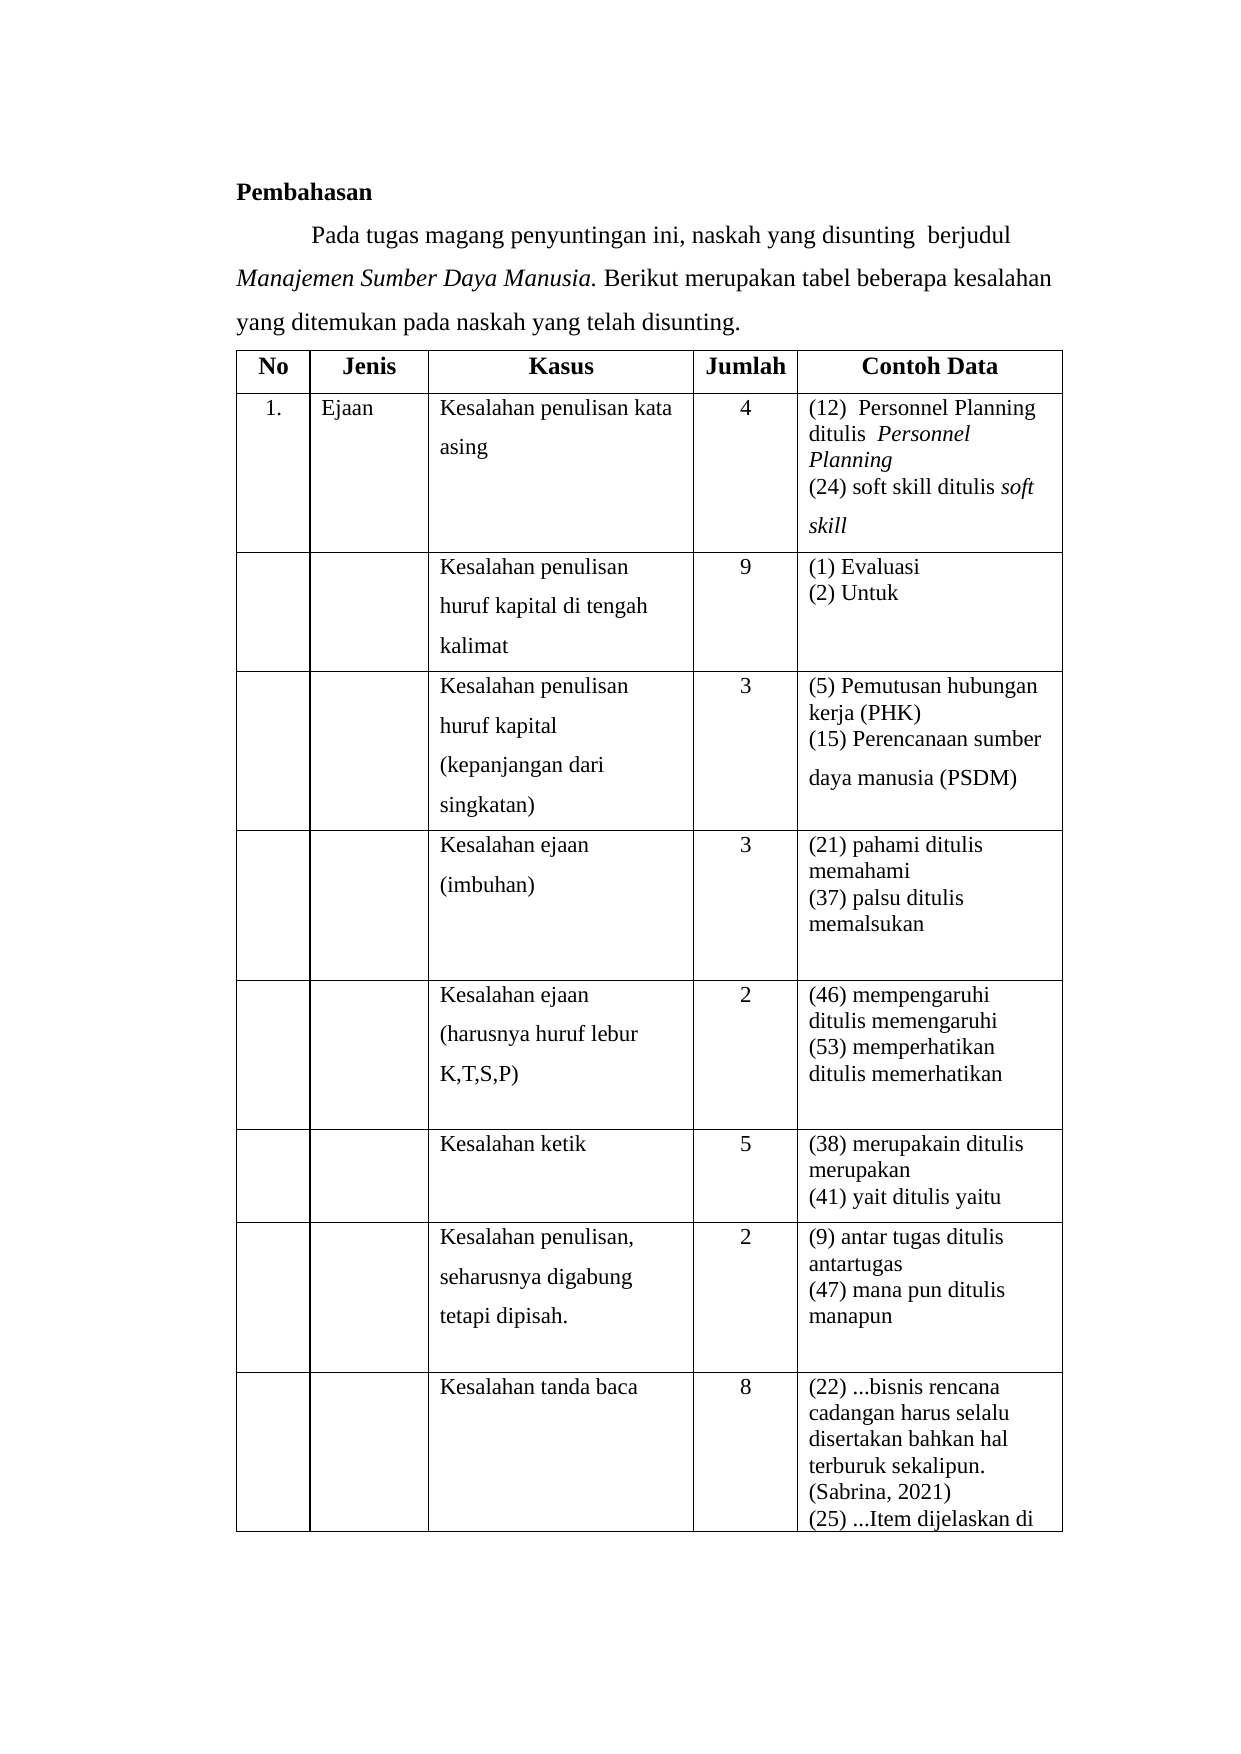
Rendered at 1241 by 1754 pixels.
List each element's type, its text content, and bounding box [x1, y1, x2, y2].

table_cell [237, 831, 309, 979]
table_cell [237, 672, 309, 830]
table_cell Kesalahan penulisan, seharusnya digabung tetapi dipisah. [429, 1223, 693, 1372]
table_cell [237, 1130, 309, 1222]
table_cell [311, 831, 428, 979]
table_cell [311, 1130, 428, 1222]
table_cell [311, 672, 428, 830]
table_cell Kesalahan penulisan huruf kapital (kepanjangan dari singkatan) [429, 672, 693, 830]
table_cell [237, 981, 309, 1129]
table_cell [429, 1373, 693, 1531]
table_cell 9 [694, 553, 797, 671]
table_cell (38) merupakain ditulis merupakan (41) yait ditulis yaitu [798, 1130, 1062, 1222]
table_cell Kesalahan penulisan kata asing [429, 394, 693, 552]
table_cell 4 [694, 394, 797, 552]
table_cell (12) Personnel Planning ditulis Personnel Planning (24) soft skill ditulis soft skill [798, 394, 1062, 552]
table_cell Kesalahan penulisan huruf kapital di tengah kalimat [429, 553, 693, 671]
table_cell Kesalahan ejaan (imbuhan) [429, 831, 693, 979]
table_cell Ejaan [311, 394, 428, 552]
table_cell (5) Pemutusan hubungan kerja (PHK) (15) Perencanaan sumber daya manusia (PSDM) [798, 672, 1062, 830]
table_cell 2 [694, 1223, 797, 1372]
table_header Contoh Data [798, 351, 1062, 393]
table_cell [311, 553, 428, 671]
table_cell 3 [694, 672, 797, 830]
table_cell Kesalahan ketik [429, 1130, 693, 1222]
text Pada tugas magang penyuntingan ini, naskah yang disunting berjudul Manajemen Sumber Daya Manusia. Berikut merupakan tabel beberapa kesalahan yang ditemukan pada naskah yang telah disunting. [236, 220, 1063, 335]
table_cell [237, 553, 309, 671]
table_cell 8 [694, 1373, 797, 1531]
table_cell [237, 1373, 309, 1531]
table_cell [237, 1223, 309, 1372]
table_header Jumlah [694, 351, 797, 393]
table_cell [311, 1373, 428, 1531]
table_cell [798, 1373, 1062, 1531]
table_cell Kesalahan ejaan (harusnya huruf lebur K,T,S,P) [429, 981, 693, 1129]
text Pembahasan [236, 177, 1063, 206]
table_cell (46) mempengaruhi ditulis memengaruhi (53) memperhatikan ditulis memerhatikan [798, 981, 1062, 1129]
table_cell 1. [237, 394, 309, 552]
table_header Jenis [311, 351, 428, 393]
table_header Kasus [429, 351, 693, 393]
table_cell 2 [694, 981, 797, 1129]
table_cell (21) pahami ditulis memahami (37) palsu ditulis memalsukan [798, 831, 1062, 979]
table_header No [237, 351, 309, 393]
table_cell 3 [694, 831, 797, 979]
table_cell (9) antar tugas ditulis antartugas (47) mana pun ditulis manapun [798, 1223, 1062, 1372]
table_cell 5 [694, 1130, 797, 1222]
table_cell [311, 981, 428, 1129]
table_cell (1) Evaluasi (2) Untuk [798, 553, 1062, 671]
table_cell [311, 1223, 428, 1372]
